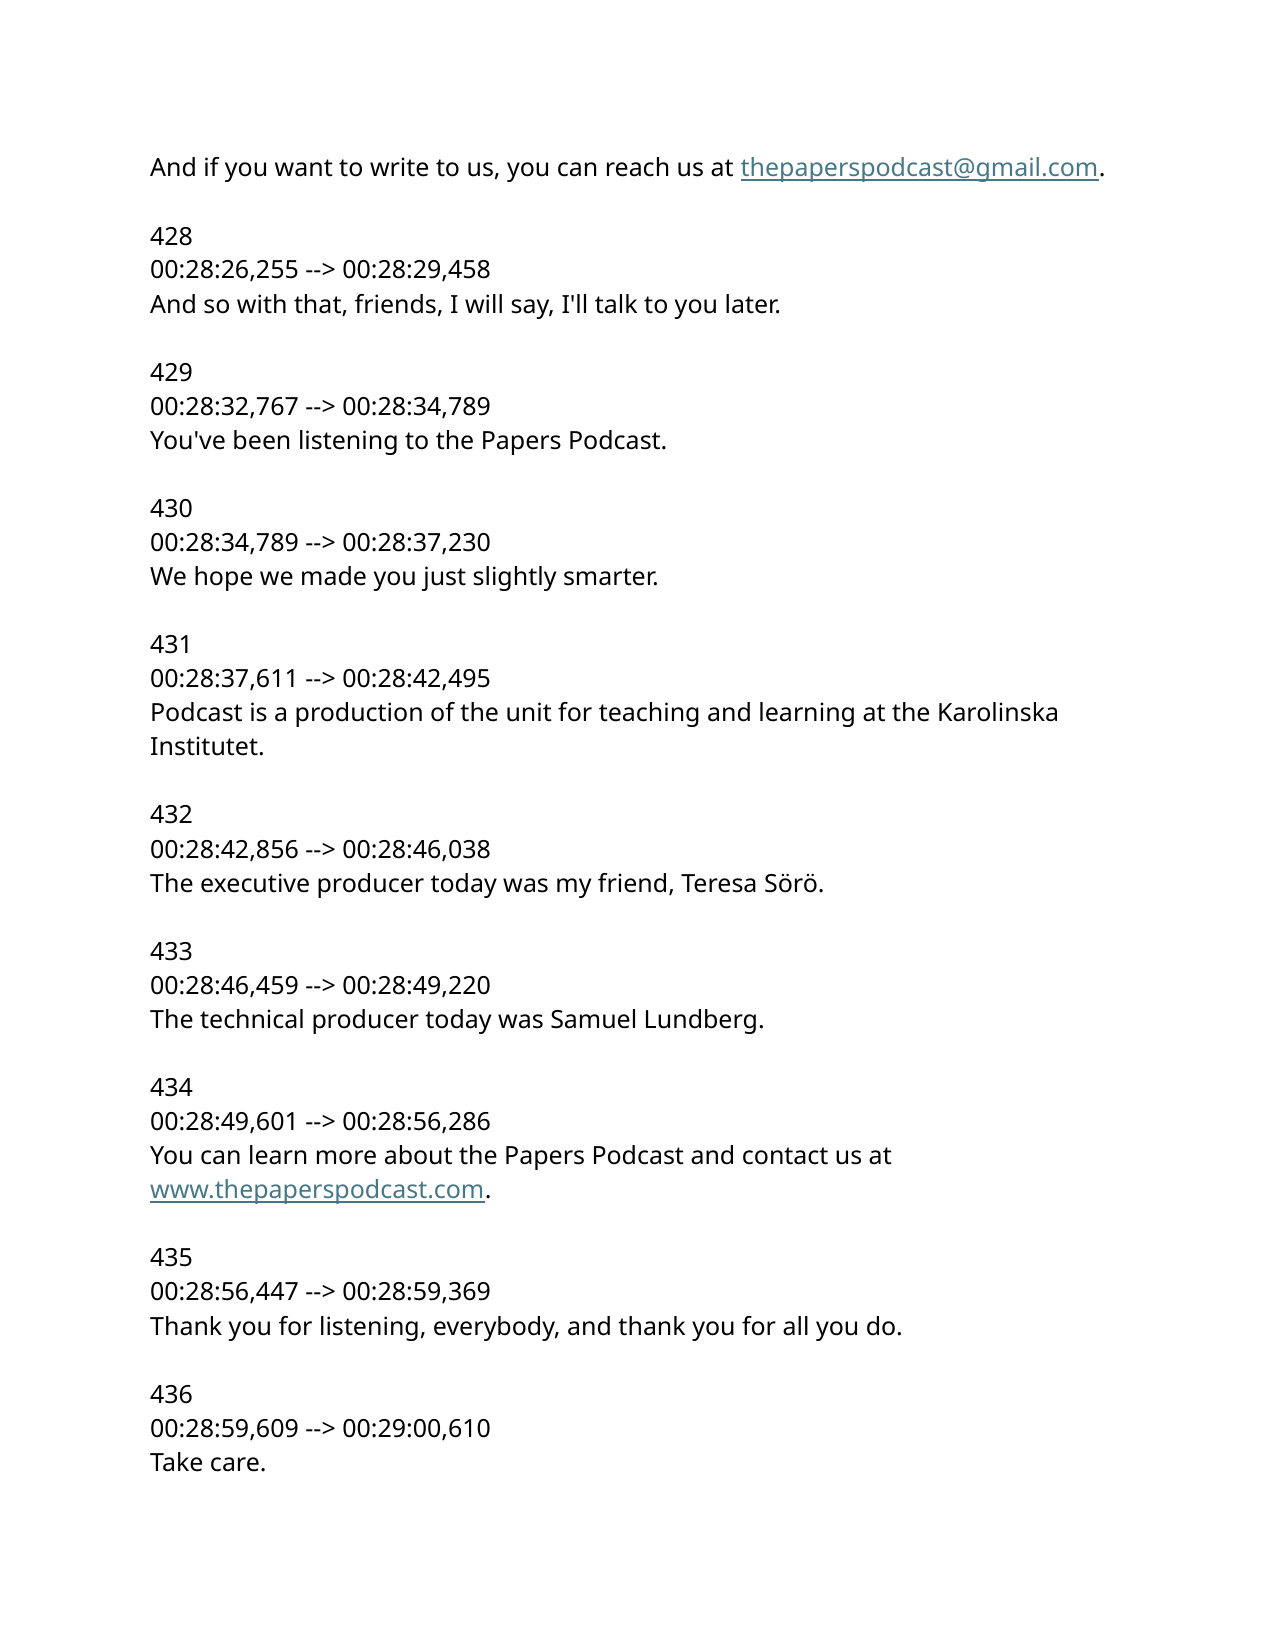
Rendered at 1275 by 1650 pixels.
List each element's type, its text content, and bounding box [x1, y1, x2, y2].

text 00:28:26,255 --> 00:28:29,458 [150, 252, 1125, 286]
text 434 [150, 1070, 1125, 1104]
text Thank you for listening, everybody, and thank you for all you do. [150, 1308, 1125, 1342]
text You've been listening to the Papers Podcast. [150, 422, 1125, 457]
text 00:28:34,789 --> 00:28:37,230 [150, 525, 1125, 559]
text 432 [150, 797, 1125, 831]
text 433 [150, 933, 1125, 967]
text And if you want to write to us, you can reach us at thepaperspodcast@gmail.com. [150, 150, 1125, 184]
text Take care. [150, 1444, 1125, 1478]
text 00:28:59,609 --> 00:29:00,610 [150, 1410, 1125, 1444]
text 436 [150, 1376, 1125, 1410]
text The technical producer today was Samuel Lundberg. [150, 1002, 1125, 1036]
text 428 [150, 218, 1125, 252]
text And so with that, friends, I will say, I'll talk to you later. [150, 286, 1125, 320]
text 431 [150, 627, 1125, 661]
text Institutet. [150, 729, 1125, 763]
text 00:28:56,447 --> 00:28:59,369 [150, 1274, 1125, 1308]
text 00:28:37,611 --> 00:28:42,495 [150, 661, 1125, 695]
text 00:28:46,459 --> 00:28:49,220 [150, 967, 1125, 1002]
text 00:28:42,856 --> 00:28:46,038 [150, 831, 1125, 865]
text 435 [150, 1240, 1125, 1274]
text We hope we made you just slightly smarter. [150, 559, 1125, 593]
text The executive producer today was my friend, Teresa Sörö. [150, 865, 1125, 899]
text 430 [150, 491, 1125, 525]
text You can learn more about the Papers Podcast and contact us at www.thepaperspodcast.com. [150, 1138, 1125, 1206]
text Podcast is a production of the unit for teaching and learning at the Karolinska [150, 695, 1125, 729]
text 00:28:49,601 --> 00:28:56,286 [150, 1104, 1125, 1138]
text 429 [150, 354, 1125, 388]
text 00:28:32,767 --> 00:28:34,789 [150, 388, 1125, 422]
